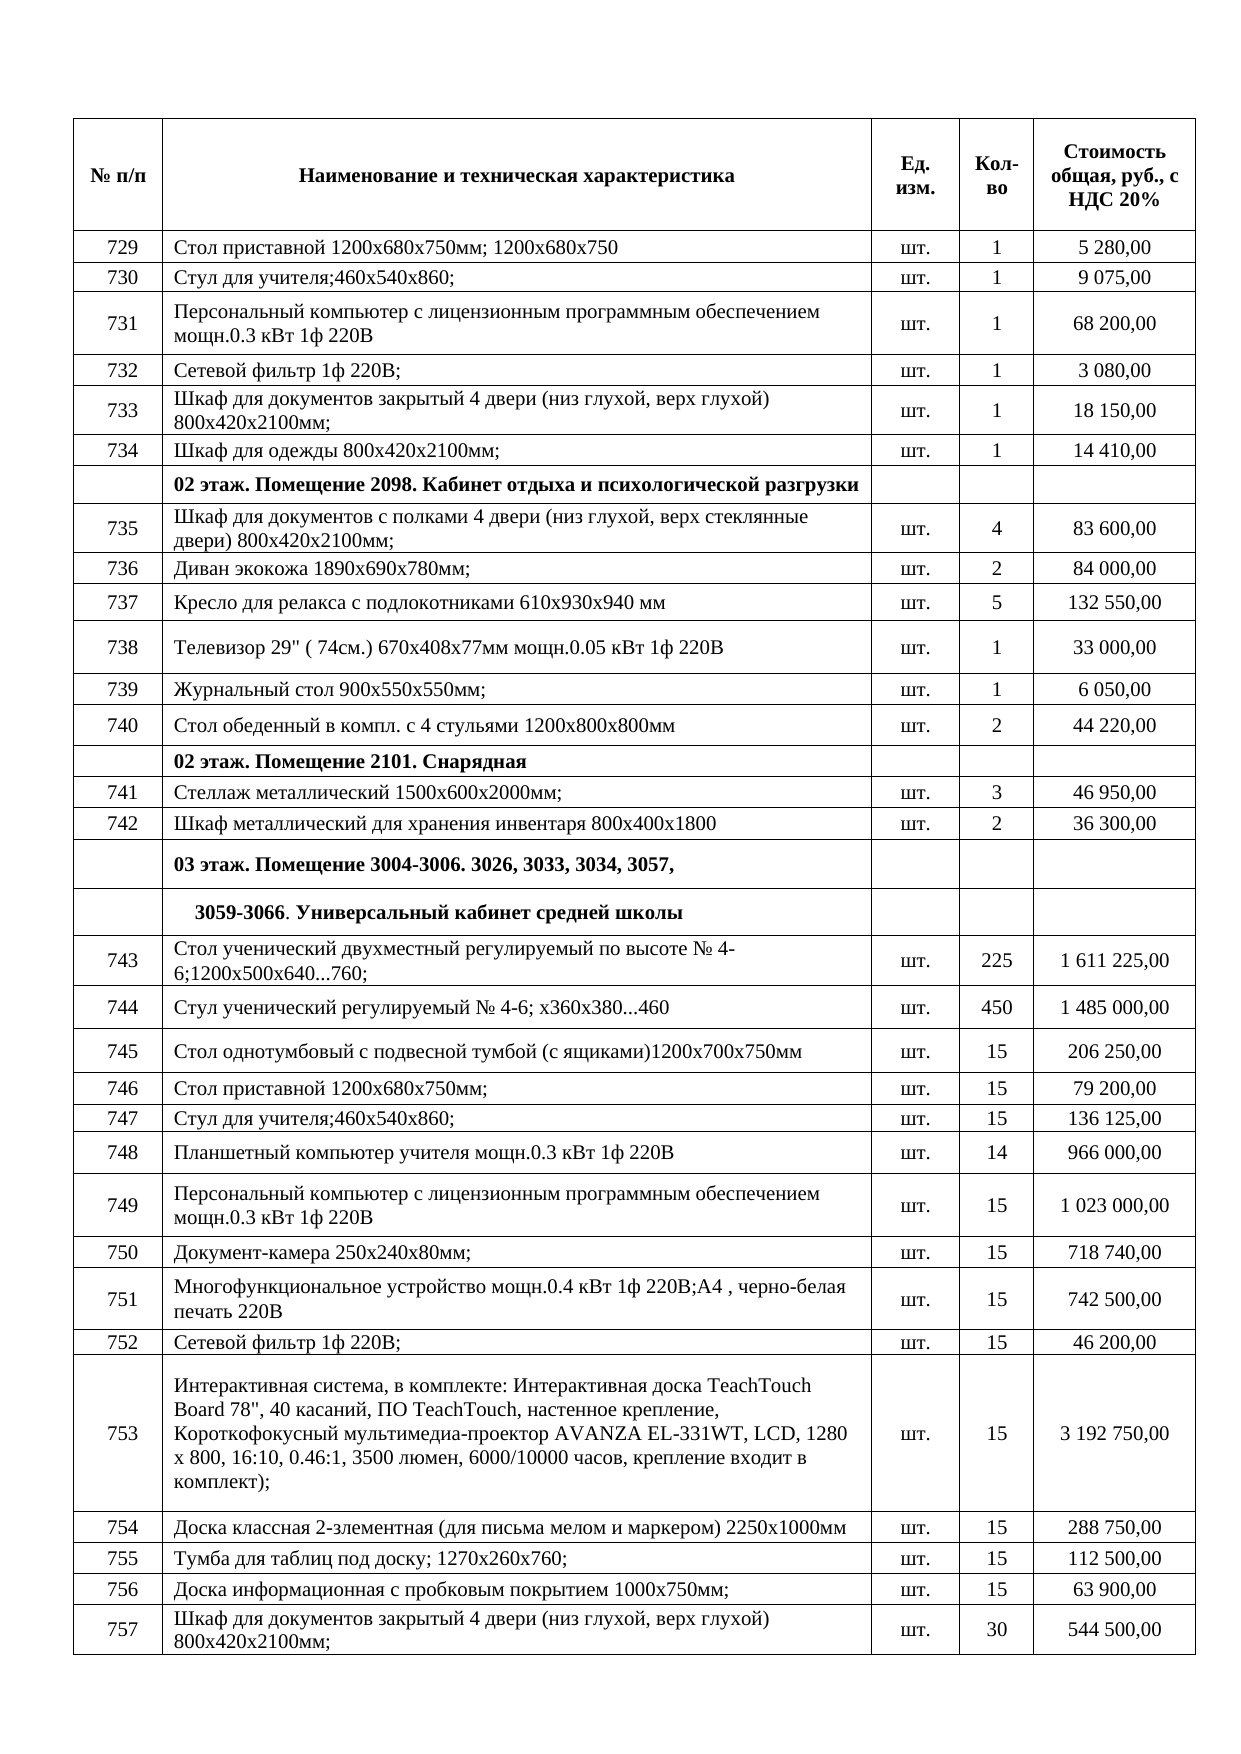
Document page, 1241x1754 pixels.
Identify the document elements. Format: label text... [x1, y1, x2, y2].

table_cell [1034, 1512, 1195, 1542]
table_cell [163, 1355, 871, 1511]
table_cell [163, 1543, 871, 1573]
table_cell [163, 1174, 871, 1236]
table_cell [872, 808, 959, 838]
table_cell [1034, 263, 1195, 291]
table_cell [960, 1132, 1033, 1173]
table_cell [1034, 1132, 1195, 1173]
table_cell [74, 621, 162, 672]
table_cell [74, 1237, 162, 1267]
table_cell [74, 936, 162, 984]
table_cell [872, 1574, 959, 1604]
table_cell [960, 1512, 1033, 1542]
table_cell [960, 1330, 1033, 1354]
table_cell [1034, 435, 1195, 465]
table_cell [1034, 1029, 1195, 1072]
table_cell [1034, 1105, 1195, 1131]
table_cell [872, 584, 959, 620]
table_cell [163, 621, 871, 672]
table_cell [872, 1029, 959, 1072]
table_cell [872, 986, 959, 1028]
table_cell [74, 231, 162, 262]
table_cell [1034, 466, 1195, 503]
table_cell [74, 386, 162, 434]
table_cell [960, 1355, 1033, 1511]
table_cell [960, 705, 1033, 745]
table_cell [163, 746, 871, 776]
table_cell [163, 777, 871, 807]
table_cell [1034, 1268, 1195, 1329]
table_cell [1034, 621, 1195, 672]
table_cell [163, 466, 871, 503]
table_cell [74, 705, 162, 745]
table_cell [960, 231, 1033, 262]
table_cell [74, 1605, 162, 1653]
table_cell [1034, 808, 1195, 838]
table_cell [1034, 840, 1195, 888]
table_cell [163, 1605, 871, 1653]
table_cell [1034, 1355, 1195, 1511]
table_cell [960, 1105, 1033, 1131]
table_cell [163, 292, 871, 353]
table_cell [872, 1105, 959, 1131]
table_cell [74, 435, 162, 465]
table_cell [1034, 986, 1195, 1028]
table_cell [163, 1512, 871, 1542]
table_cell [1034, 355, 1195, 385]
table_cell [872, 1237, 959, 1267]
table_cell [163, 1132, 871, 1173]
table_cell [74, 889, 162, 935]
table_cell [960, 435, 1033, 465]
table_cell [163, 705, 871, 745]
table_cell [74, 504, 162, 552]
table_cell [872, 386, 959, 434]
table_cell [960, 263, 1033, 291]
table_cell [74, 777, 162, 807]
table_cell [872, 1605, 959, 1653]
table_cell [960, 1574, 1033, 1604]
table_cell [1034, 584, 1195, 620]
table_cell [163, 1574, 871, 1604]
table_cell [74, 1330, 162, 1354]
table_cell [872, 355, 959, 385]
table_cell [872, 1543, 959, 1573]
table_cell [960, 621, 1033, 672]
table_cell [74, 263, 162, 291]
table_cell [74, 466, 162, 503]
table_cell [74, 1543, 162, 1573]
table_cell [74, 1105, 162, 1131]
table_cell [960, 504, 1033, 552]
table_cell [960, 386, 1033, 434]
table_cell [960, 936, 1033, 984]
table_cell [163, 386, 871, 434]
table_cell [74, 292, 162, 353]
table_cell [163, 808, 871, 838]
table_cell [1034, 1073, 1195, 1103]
table_header № п/п [74, 119, 162, 230]
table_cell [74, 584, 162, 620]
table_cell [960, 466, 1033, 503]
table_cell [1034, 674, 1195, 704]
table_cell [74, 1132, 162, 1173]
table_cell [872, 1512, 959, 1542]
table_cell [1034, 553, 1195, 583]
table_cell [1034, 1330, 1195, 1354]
table_header Стоимость общая, руб., с НДС 20% [1034, 119, 1195, 230]
table_header Ед. изм. [872, 119, 959, 230]
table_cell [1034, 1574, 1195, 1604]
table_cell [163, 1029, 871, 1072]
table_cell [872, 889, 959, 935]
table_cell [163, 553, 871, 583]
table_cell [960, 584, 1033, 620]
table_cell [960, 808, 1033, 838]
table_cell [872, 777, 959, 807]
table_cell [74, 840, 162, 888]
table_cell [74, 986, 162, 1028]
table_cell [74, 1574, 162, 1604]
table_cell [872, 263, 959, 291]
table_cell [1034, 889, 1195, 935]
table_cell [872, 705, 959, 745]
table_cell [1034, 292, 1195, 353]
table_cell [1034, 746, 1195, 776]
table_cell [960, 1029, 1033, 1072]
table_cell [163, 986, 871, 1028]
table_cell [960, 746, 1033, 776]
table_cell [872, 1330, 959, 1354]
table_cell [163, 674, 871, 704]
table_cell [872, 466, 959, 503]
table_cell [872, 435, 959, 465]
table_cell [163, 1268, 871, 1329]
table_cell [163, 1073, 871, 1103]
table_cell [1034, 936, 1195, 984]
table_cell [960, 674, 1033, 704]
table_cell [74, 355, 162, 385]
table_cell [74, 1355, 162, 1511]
table_header Кол-во [960, 119, 1033, 230]
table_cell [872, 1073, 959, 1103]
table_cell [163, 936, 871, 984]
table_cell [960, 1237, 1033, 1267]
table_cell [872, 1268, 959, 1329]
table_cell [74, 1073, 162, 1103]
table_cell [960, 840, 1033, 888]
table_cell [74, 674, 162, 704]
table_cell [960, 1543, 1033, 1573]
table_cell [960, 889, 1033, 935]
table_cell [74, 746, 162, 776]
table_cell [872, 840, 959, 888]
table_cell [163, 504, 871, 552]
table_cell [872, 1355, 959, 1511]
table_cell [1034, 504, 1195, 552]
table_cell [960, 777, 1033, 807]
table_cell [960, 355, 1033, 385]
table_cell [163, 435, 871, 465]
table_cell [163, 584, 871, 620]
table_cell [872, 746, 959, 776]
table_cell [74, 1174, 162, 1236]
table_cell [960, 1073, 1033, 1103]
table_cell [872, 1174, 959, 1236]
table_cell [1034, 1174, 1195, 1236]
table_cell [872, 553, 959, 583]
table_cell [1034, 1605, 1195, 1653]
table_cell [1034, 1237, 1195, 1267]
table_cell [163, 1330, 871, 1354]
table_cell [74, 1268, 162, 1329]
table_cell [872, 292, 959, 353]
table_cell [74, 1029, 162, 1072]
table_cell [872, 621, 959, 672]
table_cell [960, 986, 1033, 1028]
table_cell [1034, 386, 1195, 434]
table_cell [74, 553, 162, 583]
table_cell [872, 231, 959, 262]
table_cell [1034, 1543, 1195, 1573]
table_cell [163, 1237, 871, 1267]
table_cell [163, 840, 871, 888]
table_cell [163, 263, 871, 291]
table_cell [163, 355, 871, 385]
table_header Наименование и техническая характеристика [163, 119, 871, 230]
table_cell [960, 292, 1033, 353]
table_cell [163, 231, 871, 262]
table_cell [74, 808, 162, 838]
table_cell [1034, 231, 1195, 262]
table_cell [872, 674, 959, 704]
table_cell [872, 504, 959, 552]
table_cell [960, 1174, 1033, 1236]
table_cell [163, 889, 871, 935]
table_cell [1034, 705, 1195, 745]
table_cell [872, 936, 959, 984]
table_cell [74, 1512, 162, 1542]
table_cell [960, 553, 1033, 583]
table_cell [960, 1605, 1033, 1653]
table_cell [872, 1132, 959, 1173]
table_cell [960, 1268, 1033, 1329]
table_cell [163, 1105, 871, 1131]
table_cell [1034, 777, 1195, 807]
